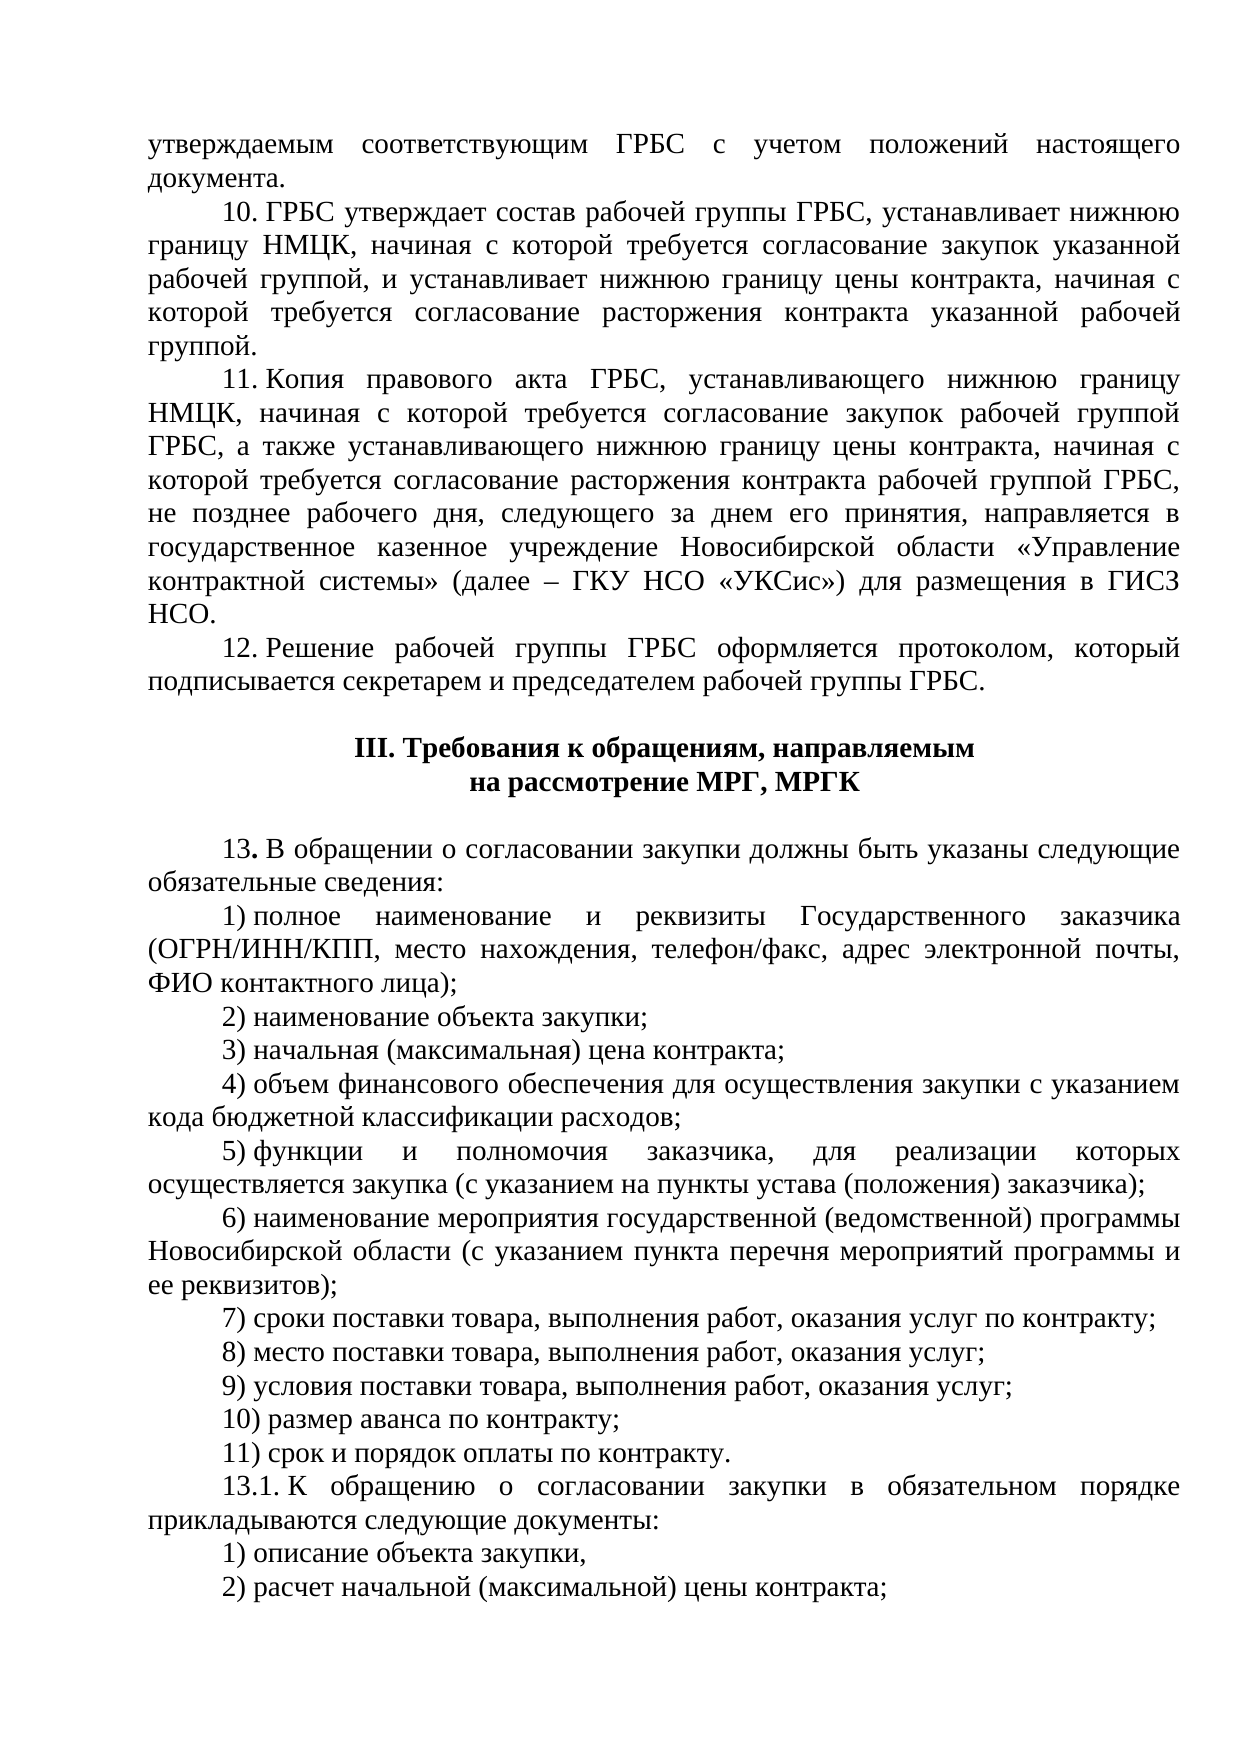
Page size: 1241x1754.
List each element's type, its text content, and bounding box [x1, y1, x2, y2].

text 13. В обращении о согласовании закупки должны быть указаны следующие обязательные сведения: [148, 831, 1181, 898]
text 9) условия поставки товара, выполнения работ, оказания услуг; [148, 1368, 1181, 1401]
text 10. ГРБС утверждает состав рабочей группы ГРБС, устанавливает нижнюю границу НМЦК, начиная с которой требуется согласование закупок указанной рабочей группой, и устанавливает нижнюю границу цены контракта, начиная с которой требуется согласование расторжения контракта указанной рабочей группой. [148, 194, 1181, 361]
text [148, 127, 1181, 194]
text 11) срок и порядок оплаты по контракту. [148, 1435, 1181, 1468]
text 12. Решение рабочей группы ГРБС оформляется протоколом, который подписывается секретарем и председателем рабочей группы ГРБС. [148, 630, 1181, 697]
text 13.1. К обращению о согласовании закупки в обязательном порядке прикладываются следующие документы: [148, 1468, 1181, 1535]
text 4) объем финансового обеспечения для осуществления закупки с указанием кода бюджетной классификации расходов; [148, 1066, 1181, 1133]
text 5) функции и полномочия заказчика, для реализации которых осуществляется закупка (с указанием на пункты устава (положения) заказчика); [148, 1133, 1181, 1200]
text 11. Копия правового акта ГРБС, устанавливающего нижнюю границу НМЦК, начиная с которой требуется согласование закупок рабочей группой ГРБС, а также устанавливающего нижнюю границу цены контракта, начиная с которой требуется согласование расторжения контракта рабочей группой ГРБС, не позднее рабочего дня, следующего за днем его принятия, направляется в государственное казенное учреждение Новосибирской области «Управление контрактной системы» (далее – ГКУ НСО «УКСис») для размещения в ГИСЗ НСО. [148, 361, 1181, 630]
text 1) полное наименование и реквизиты Государственного заказчика (ОГРН/ИНН/КПП, место нахождения, телефон/факс, адрес электронной почты, ФИО контактного лица); [148, 898, 1181, 999]
text 8) место поставки товара, выполнения работ, оказания услуг; [148, 1334, 1181, 1368]
text 6) наименование мероприятия государственной (ведомственной) программы Новосибирской области (с указанием пункта перечня мероприятий программы и ее реквизитов); [148, 1200, 1181, 1301]
text 10) размер аванса по контракту; [148, 1401, 1181, 1435]
text 2) наименование объекта закупки; [148, 999, 1181, 1032]
text 3) начальная (максимальная) цена контракта; [148, 1032, 1181, 1066]
text 1) описание объекта закупки, [148, 1535, 1181, 1569]
text 7) сроки поставки товара, выполнения работ, оказания услуг по контракту; [148, 1301, 1181, 1334]
text на рассмотрение МРГ, МРГК [148, 764, 1181, 797]
text III. Требования к обращениям, направляемым [148, 730, 1181, 764]
text 2) расчет начальной (максимальной) цены контракта; [148, 1569, 1181, 1602]
